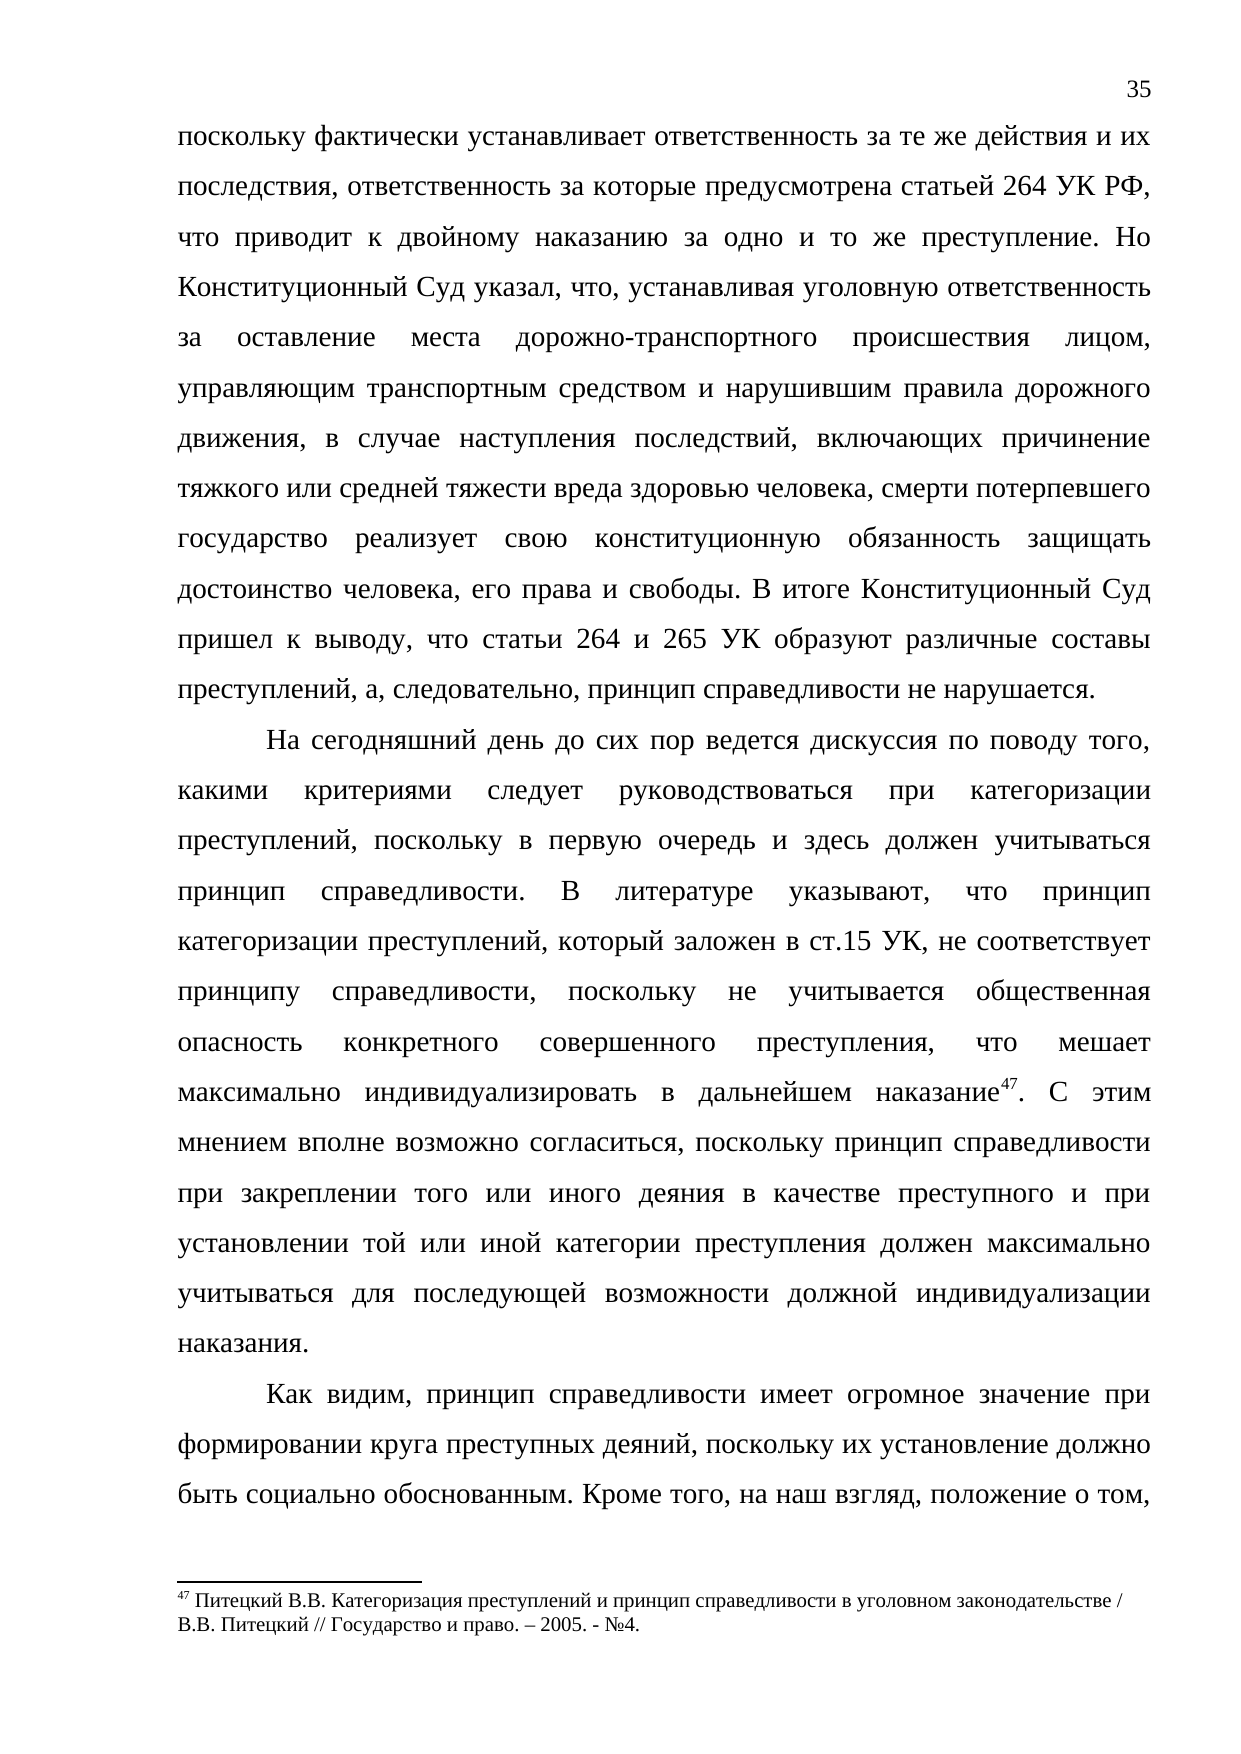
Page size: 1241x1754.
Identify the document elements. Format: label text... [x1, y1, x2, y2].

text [177, 118, 1152, 705]
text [177, 1376, 1152, 1510]
text На сегодняшний день до сих пор ведется дискуссия по поводу того, какими критериями следует руководствоваться при категоризации преступлений, поскольку в первую очередь и здесь должен учитываться принцип справедливости. В литературе указывают, что принцип категоризации преступлений, который заложен в ст.15 УК, не соответствует принципу справедливости, поскольку не учитывается общественная опасность конкретного совершенного преступления, что мешает максимально индивидуализировать в дальнейшем наказание. С этим мнением вполне возможно согласиться, поскольку принцип справедливости при закреплении того или иного деяния в качестве преступного и при установлении той или иной категории преступления должен максимально учитываться для последующей возможности должной индивидуализации наказания. [177, 722, 1152, 1359]
